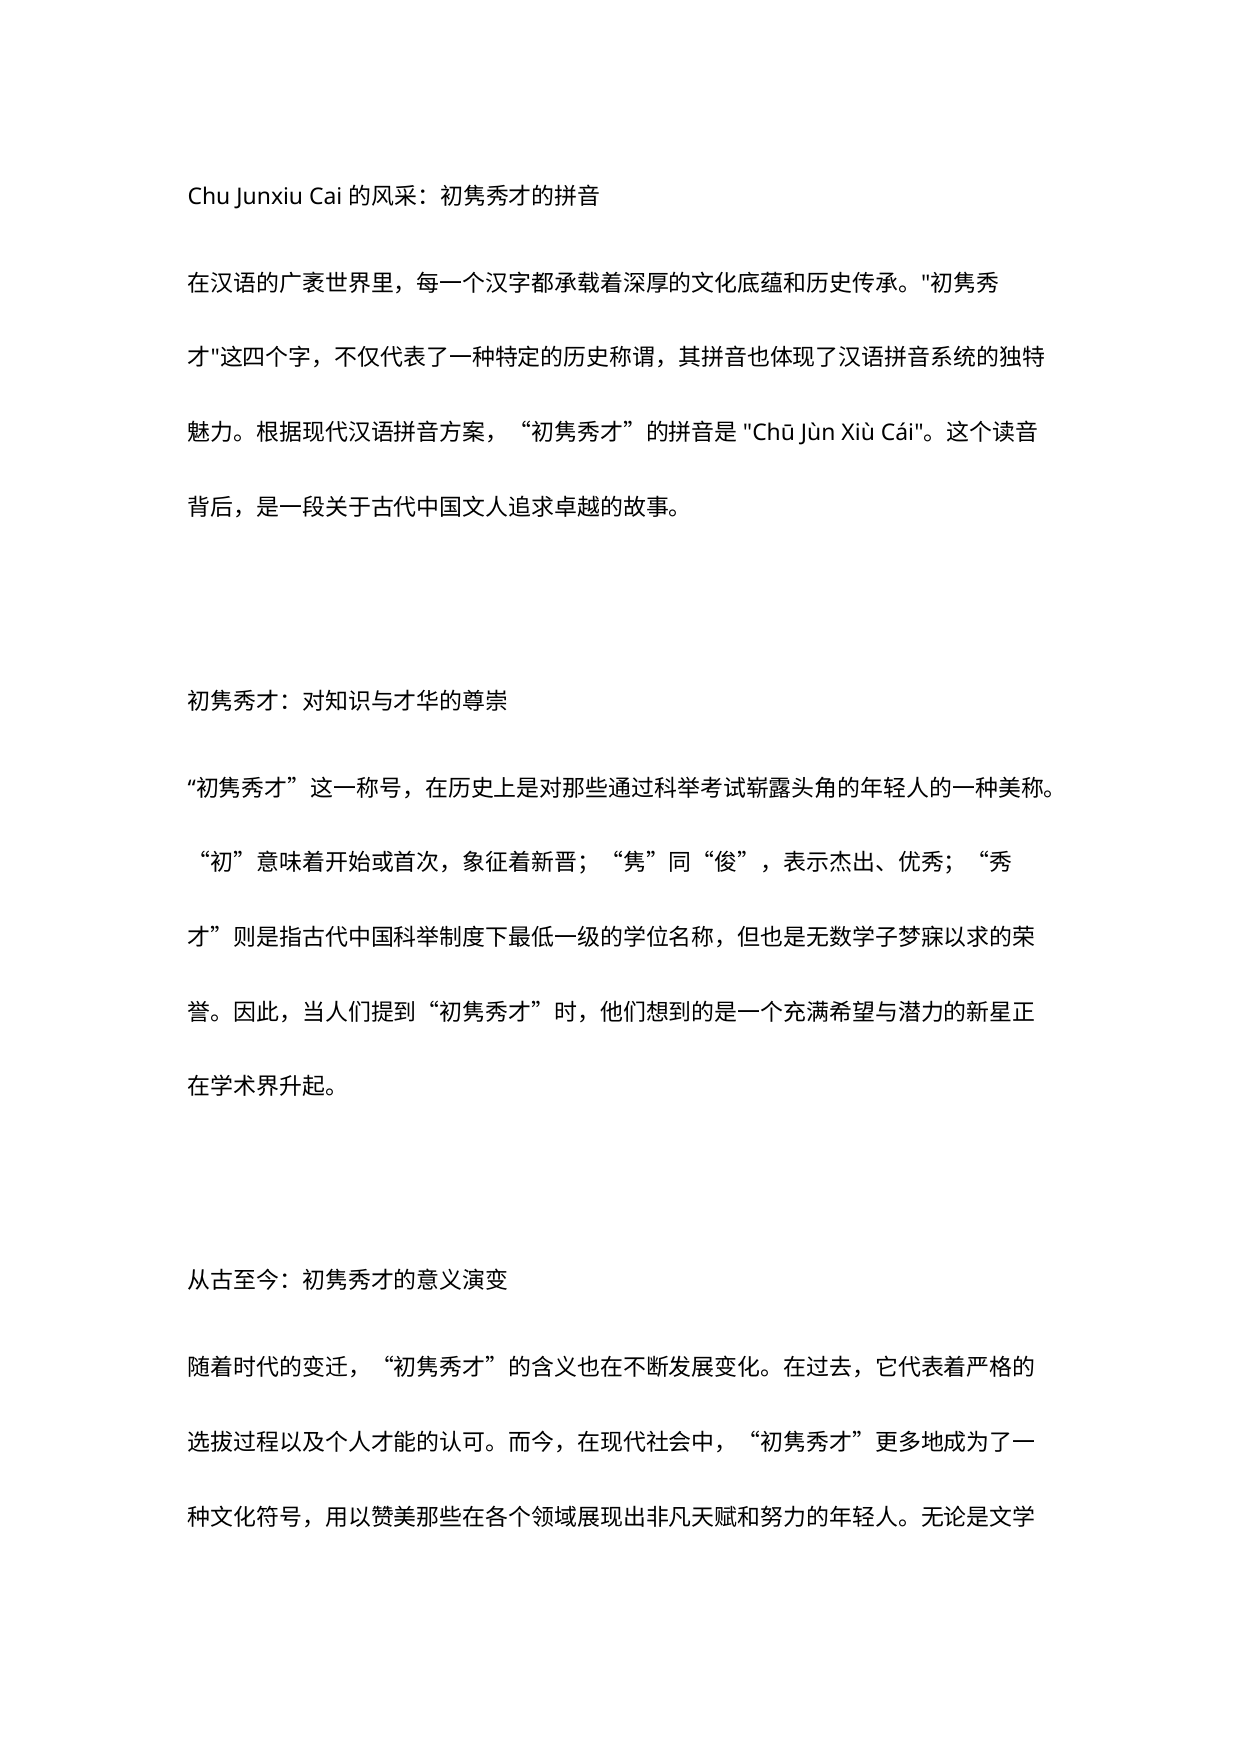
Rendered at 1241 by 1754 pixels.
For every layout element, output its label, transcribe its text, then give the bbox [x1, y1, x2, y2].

text 在汉语的广袤世界里，每一个汉字都承载着深厚的文化底蕴和历史传承。"初隽秀才"这四个字，不仅代表了一种特定的历史称谓，其拼音也体现了汉语拼音系统的独特魅力。根据现代汉语拼音方案，“初隽秀才”的拼音是 "Chū Jùn Xiù Cái"。这个读音背后，是一段关于古代中国文人追求卓越的故事。 [187, 249, 1053, 538]
text 初隽秀才：对知识与才华的尊崇 [187, 667, 1053, 732]
text 从古至今：初隽秀才的意义演变 [187, 1247, 1053, 1312]
text “初隽秀才”这一称号，在历史上是对那些通过科举考试崭露头角的年轻人的一种美称。“初”意味着开始或首次，象征着新晋；“隽”同“俊”，表示杰出、优秀；“秀才”则是指古代中国科举制度下最低一级的学位名称，但也是无数学子梦寐以求的荣誉。因此，当人们提到“初隽秀才”时，他们想到的是一个充满希望与潜力的新星正在学术界升起。 [187, 753, 1053, 1117]
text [187, 1333, 1053, 1547]
text Chu Junxiu Cai 的风采：初隽秀才的拼音 [187, 162, 1053, 227]
